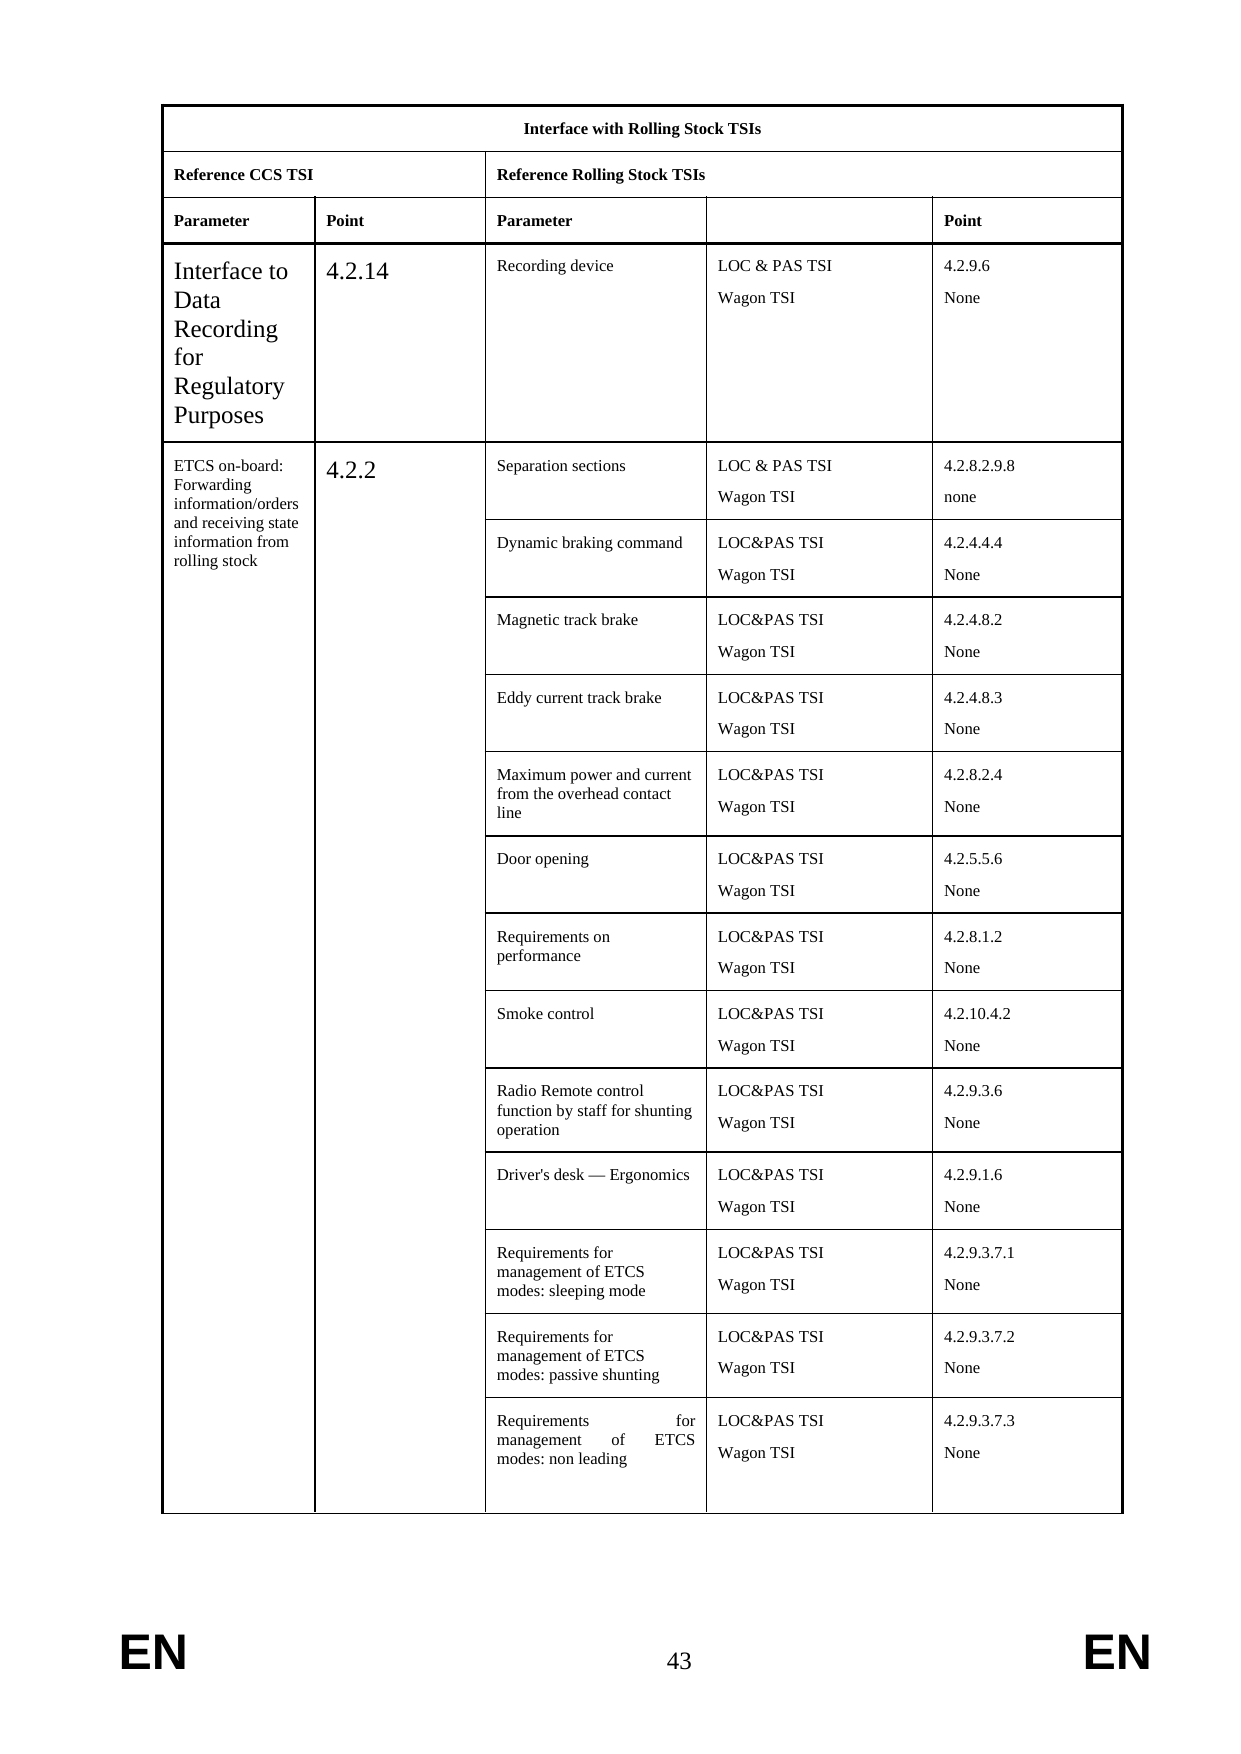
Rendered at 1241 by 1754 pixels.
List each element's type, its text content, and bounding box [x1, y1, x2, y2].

table_cell 4.2.9.1.6 None [933, 1153, 1121, 1228]
table_cell Reference CCS TSI [164, 152, 485, 196]
table_cell Interface to Data Recording for Regulatory Purposes [164, 245, 314, 441]
table_cell Driver's desk — Ergonomics [486, 1153, 706, 1228]
table_cell Requirements for management of ETCS modes: non leading [486, 1398, 706, 1512]
table_cell 4.2.8.2.4 None [933, 752, 1121, 835]
table_cell 4.2.9.3.7.2 None [933, 1314, 1121, 1397]
table_cell 4.2.8.2.9.8 none [933, 443, 1121, 519]
table_cell LOC&PAS TSI Wagon TSI [707, 520, 932, 596]
table_cell ETCS on-board: Forwarding information/orders and receiving state information from rolling stock [164, 443, 314, 1512]
table_cell 4.2.9.3.7.3 None [933, 1398, 1121, 1512]
table_cell Separation sections [486, 443, 706, 519]
table_cell 4.2.8.1.2 None [933, 914, 1121, 990]
table_header Interface with Rolling Stock TSIs [164, 107, 1121, 151]
table_cell LOC&PAS TSI Wagon TSI [707, 914, 932, 990]
table_cell LOC&PAS TSI Wagon TSI [707, 1230, 932, 1313]
table_cell LOC&PAS TSI Wagon TSI [707, 1314, 932, 1397]
table_cell Requirements on performance [486, 914, 706, 990]
table_cell Requirements for management of ETCS modes: passive shunting [486, 1314, 706, 1397]
table_cell 4.2.14 [316, 245, 485, 441]
table_cell Maximum power and current from the overhead contact line [486, 752, 706, 835]
table_cell LOC&PAS TSI Wagon TSI [707, 991, 932, 1067]
table_cell 4.2.9.3.7.1 None [933, 1230, 1121, 1313]
table_cell Eddy current track brake [486, 675, 706, 751]
table_cell [707, 198, 932, 242]
table_cell 4.2.4.4.4 None [933, 520, 1121, 596]
table_cell LOC&PAS TSI Wagon TSI [707, 1069, 932, 1151]
table_cell Parameter [486, 198, 706, 242]
table_cell Point [933, 198, 1121, 242]
table_cell Requirements for management of ETCS modes: sleeping mode [486, 1230, 706, 1313]
table_cell 4.2.4.8.3 None [933, 675, 1121, 751]
table_cell Parameter [164, 198, 314, 242]
table_cell Reference Rolling Stock TSIs [486, 152, 1121, 196]
table_cell LOC&PAS TSI Wagon TSI [707, 837, 932, 912]
table_cell LOC&PAS TSI Wagon TSI [707, 675, 932, 751]
table_cell Recording device [486, 245, 706, 441]
table_cell Point [316, 198, 485, 242]
table_cell 4.2.5.5.6 None [933, 837, 1121, 912]
table_cell 4.2.4.8.2 None [933, 598, 1121, 673]
table_cell 4.2.9.6 None [933, 245, 1121, 441]
table_cell Dynamic braking command [486, 520, 706, 596]
table_cell LOC&PAS TSI Wagon TSI [707, 598, 932, 673]
table_cell 4.2.9.3.6 None [933, 1069, 1121, 1151]
table_cell 4.2.10.4.2 None [933, 991, 1121, 1067]
table_cell Door opening [486, 837, 706, 912]
table_cell LOC & PAS TSI Wagon TSI [707, 443, 932, 519]
table_cell Smoke control [486, 991, 706, 1067]
table_cell LOC&PAS TSI Wagon TSI [707, 1153, 932, 1228]
table_cell Magnetic track brake [486, 598, 706, 673]
table_cell Radio Remote control function by staff for shunting operation [486, 1069, 706, 1151]
table_cell LOC&PAS TSI Wagon TSI [707, 1398, 932, 1512]
table_cell LOC & PAS TSI Wagon TSI [707, 245, 932, 441]
table_cell LOC&PAS TSI Wagon TSI [707, 752, 932, 835]
table_cell 4.2.2 [316, 443, 485, 1512]
